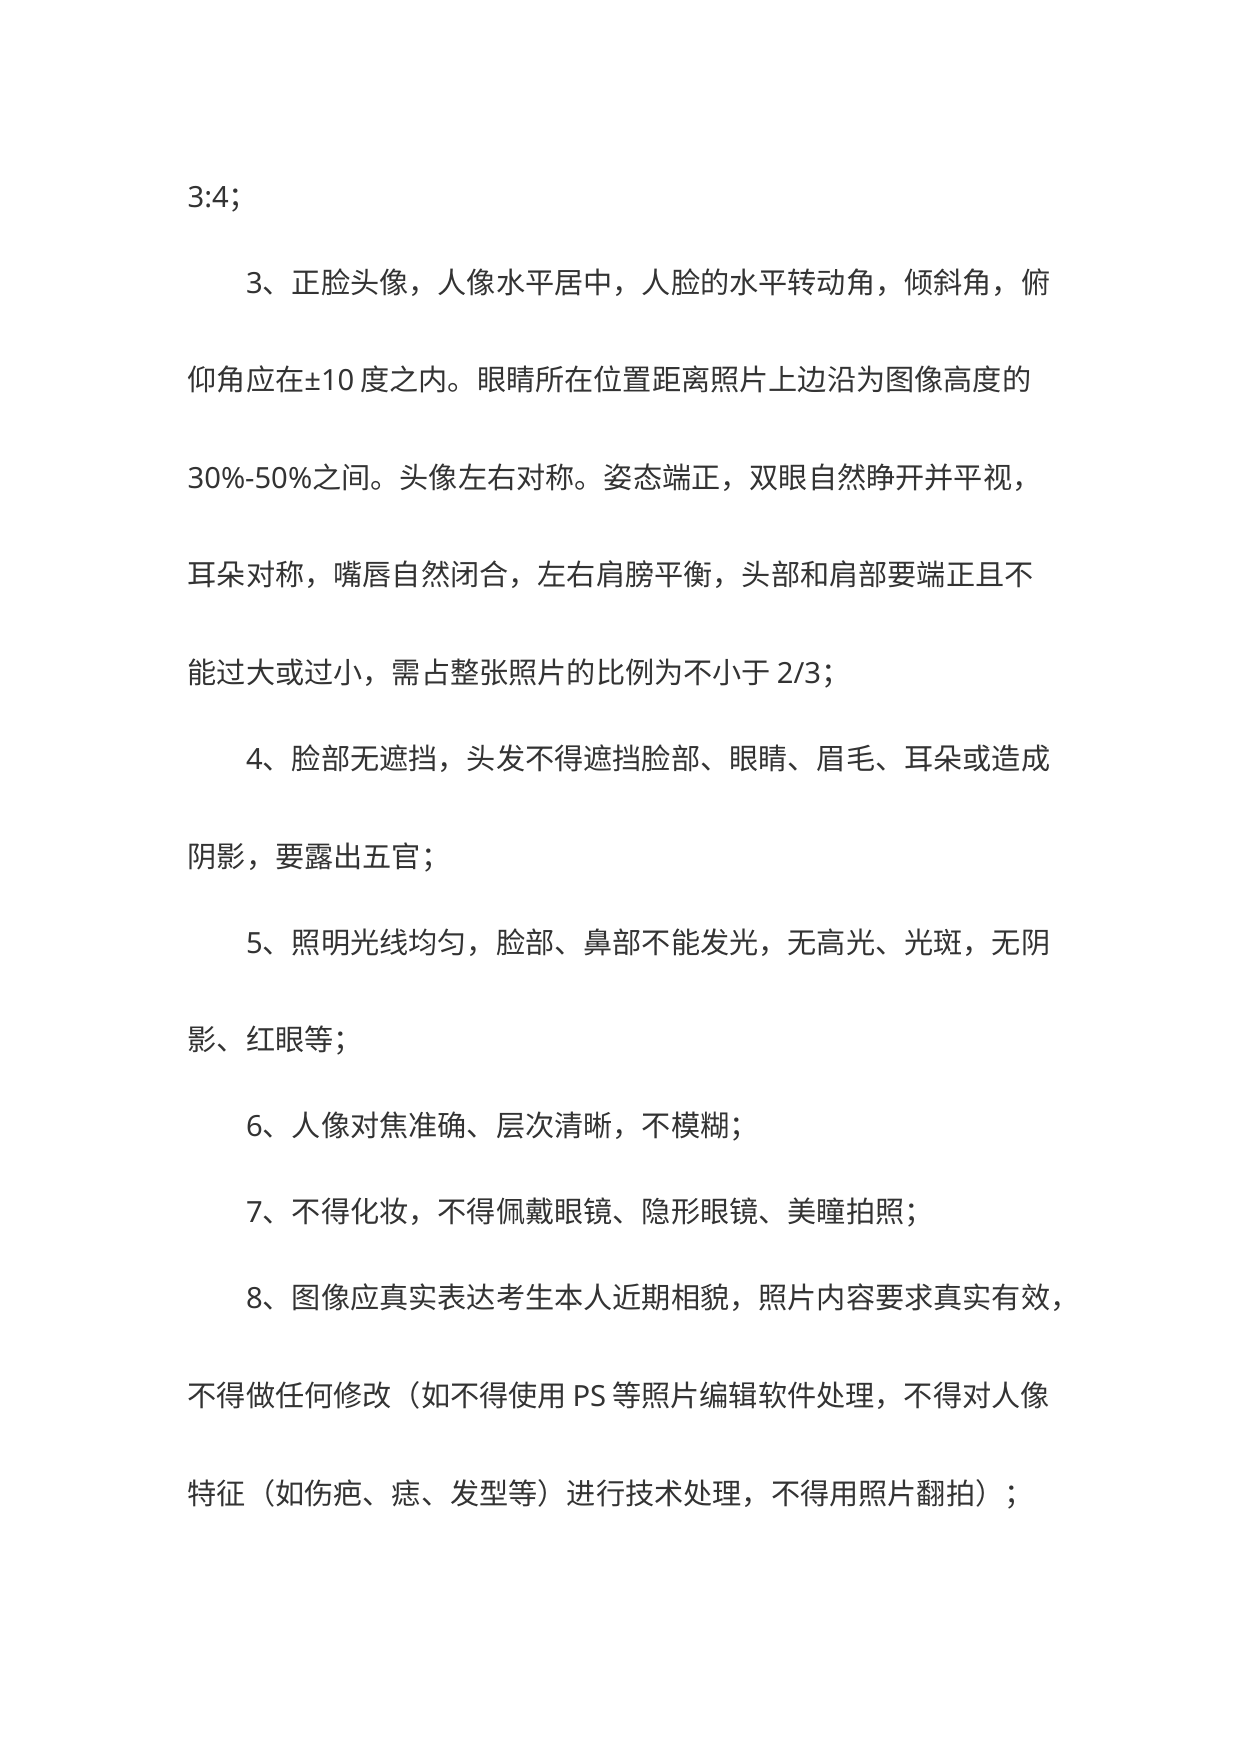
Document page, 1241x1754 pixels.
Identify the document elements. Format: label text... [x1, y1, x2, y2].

text 4、脸部无遮挡，头发不得遮挡脸部、眼睛、眉毛、耳朵或造成阴影，要露出五官； [187, 724, 1053, 887]
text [187, 162, 1053, 227]
text 5、照明光线均匀，脸部、鼻部不能发光，无高光、光斑，无阴影、红眼等； [187, 908, 1053, 1070]
text 6、人像对焦准确、层次清晰，不模糊； [187, 1092, 1053, 1157]
text 7、不得化妆，不得佩戴眼镜、隐形眼镜、美瞳拍照； [187, 1178, 1053, 1243]
text 8、图像应真实表达考生本人近期相貌，照片内容要求真实有效，不得做任何修改（如不得使用PS等照片编辑软件处理，不得对人像特征（如伤疤、痣、发型等）进行技术处理，不得用照片翻拍）； [187, 1264, 1053, 1524]
text 3、正脸头像，人像水平居中，人脸的水平转动角，倾斜角，俯仰角应在±10度之内。眼睛所在位置距离照片上边沿为图像高度的30%-50%之间。头像左右对称。姿态端正，双眼自然睁开并平视，耳朵对称，嘴唇自然闭合，左右肩膀平衡，头部和肩部要端正且不能过大或过小，需占整张照片的比例为不小于2/3； [187, 248, 1053, 703]
